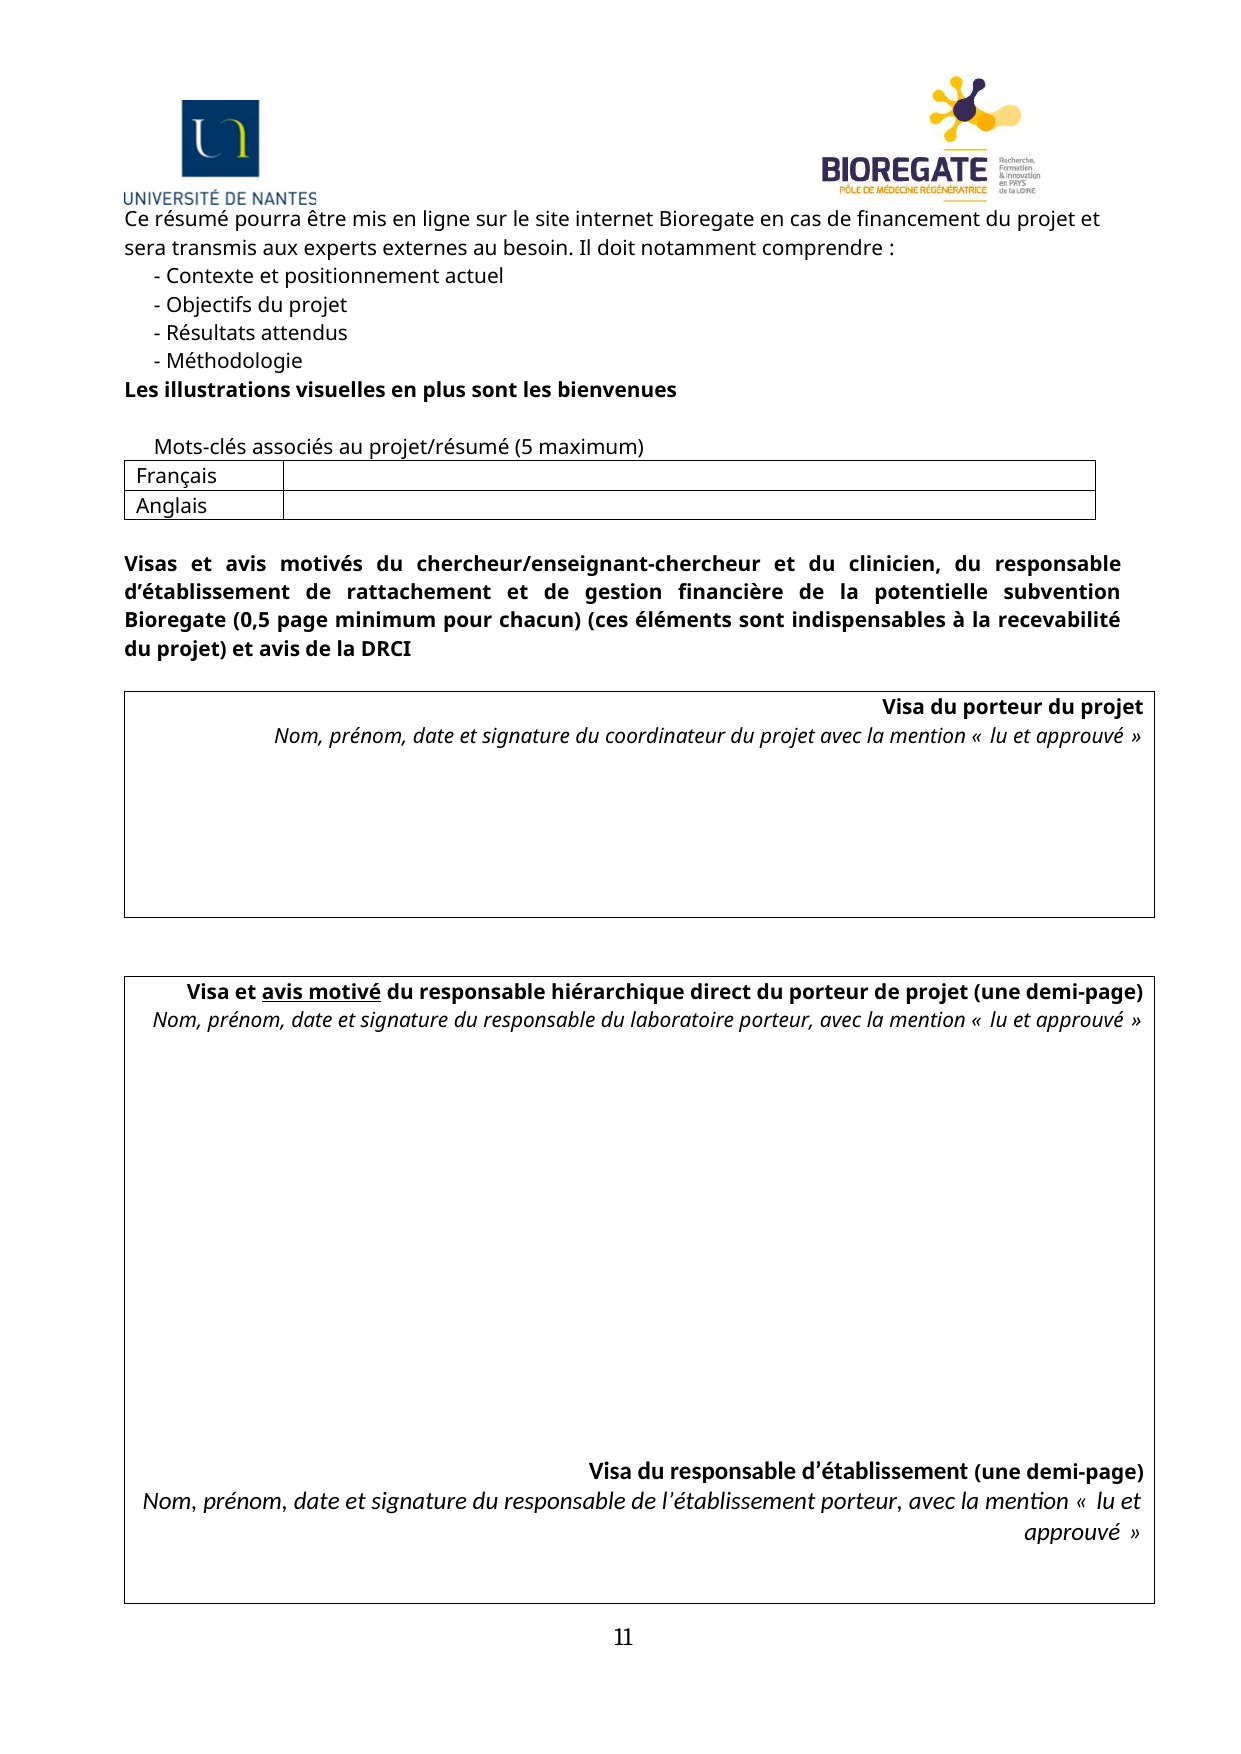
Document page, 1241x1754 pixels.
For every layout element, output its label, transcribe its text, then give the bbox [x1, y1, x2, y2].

text Ce résumé pourra être mis en ligne sur le site internet Bioregate en cas de financement du projet et sera transmis aux experts externes au besoin. Il doit notamment comprendre : [124, 204, 1122, 261]
table_header Visa du porteur du projet Nom, prénom, date et signature du coordinateur du projet avec la mention « lu et approuvé » [125, 692, 1154, 917]
picture [124, 100, 317, 205]
table_header [284, 461, 1095, 490]
table_cell Anglais [125, 491, 283, 519]
text Les illustrations visuelles en plus sont les bienvenues [124, 375, 1122, 403]
text - Résultats attendus [124, 318, 1122, 347]
text - Objectifs du projet [124, 290, 1122, 318]
text - Contexte et positionnement actuel [124, 261, 1122, 290]
text - Méthodologie [124, 347, 1122, 375]
picture [800, 73, 1066, 205]
table_header Français [125, 461, 283, 490]
table_cell [284, 491, 1095, 519]
text Visas et avis motivés du chercheur/enseignant-chercheur et du clinicien, du responsable d’établissement de rattachement et de gestion financière de la potentielle subvention Bioregate (0,5 page minimum pour chacun) (ces éléments sont indispensables à la recevabilité du projet) et avis de la DRCI [124, 549, 1122, 662]
text Mots-clés associés au projet/résumé (5 maximum) [154, 432, 1122, 460]
